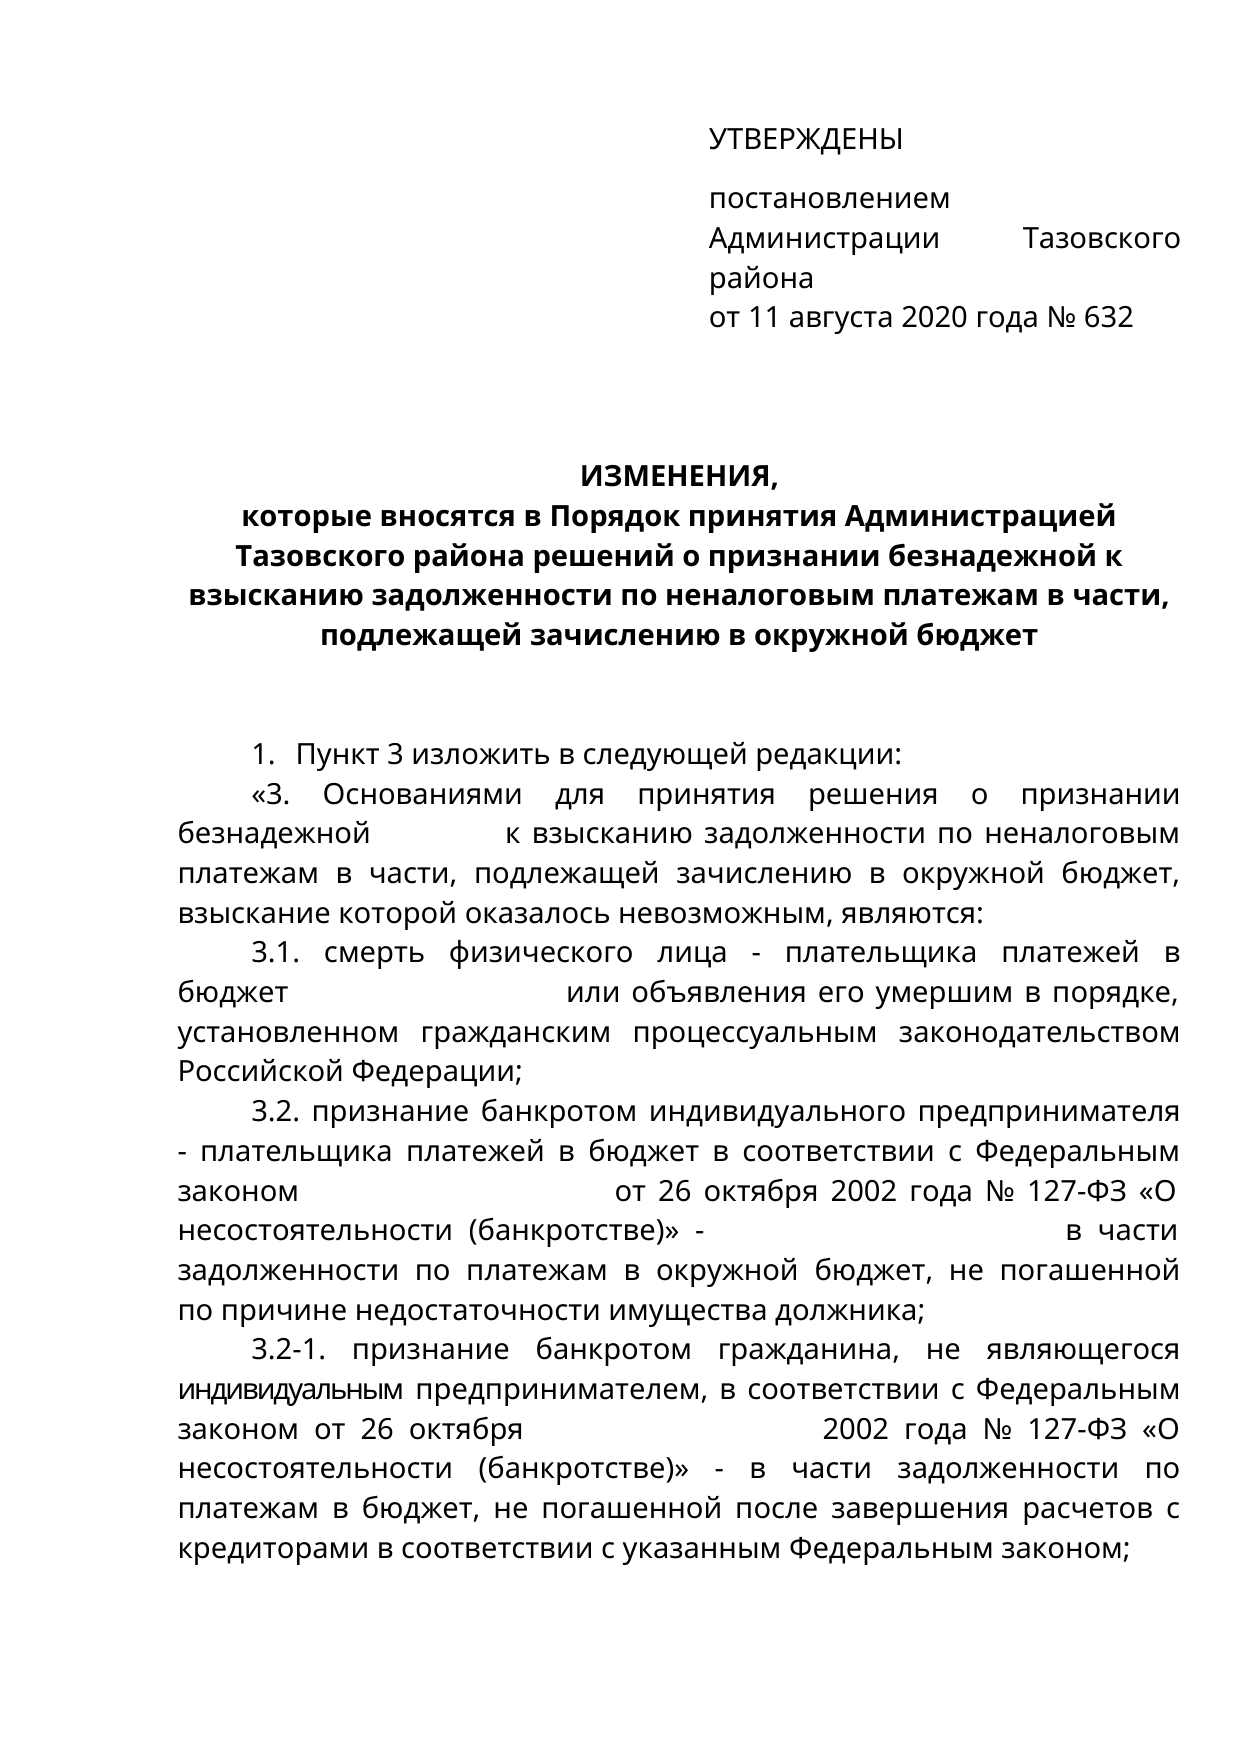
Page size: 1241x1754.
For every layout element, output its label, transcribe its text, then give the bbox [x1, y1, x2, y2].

text 3.2-1. признание банкротом гражданина, не являющегося индивидуальным предпринимателем, в соответствии с Федеральным законом от 26 октября 2002 года № 127-ФЗ «О несостоятельности (банкротстве)» - в части задолженности по платежам в бюджет, не погашенной после завершения расчетов с кредиторами в соответствии с указанным Федеральным законом; [177, 1328, 1181, 1567]
text «3. Основаниями для принятия решения о признании безнадежной к взысканию задолженности по неналоговым платежам в части, подлежащей зачислению в окружной бюджет, взыскание которой оказалось невозможным, являются: [177, 773, 1181, 932]
text Администрации Тазовского района [709, 217, 1181, 297]
text от 11 августа 2020 года № 632 [709, 297, 1181, 336]
text ИЗМЕНЕНИЯ, [177, 455, 1181, 495]
text 3.1. смерть физического лица - плательщика платежей в бюджет или объявления его умершим в порядке, установленном гражданским процессуальным законодательством Российской Федерации; [177, 932, 1181, 1090]
list Пункт 3 изложить в следующей редакции: [177, 733, 1181, 773]
text постановлением [709, 178, 1181, 217]
text 3.2. признание банкротом индивидуального предпринимателя - плательщика платежей в бюджет в соответствии с Федеральным законом от 26 октября 2002 года № 127-ФЗ «О несостоятельности (банкротстве)» - в части задолженности по платежам в окружной бюджет, не погашенной по причине недостаточности имущества должника; [177, 1090, 1181, 1328]
text которые вносятся в Порядок принятия Администрацией [177, 495, 1181, 535]
text УТВЕРЖДЕНЫ [709, 118, 1181, 158]
text Тазовского района решений о признании безнадежной к взысканию задолженности по неналоговым платежам в части, подлежащей зачислению в окружной бюджет [177, 535, 1181, 654]
